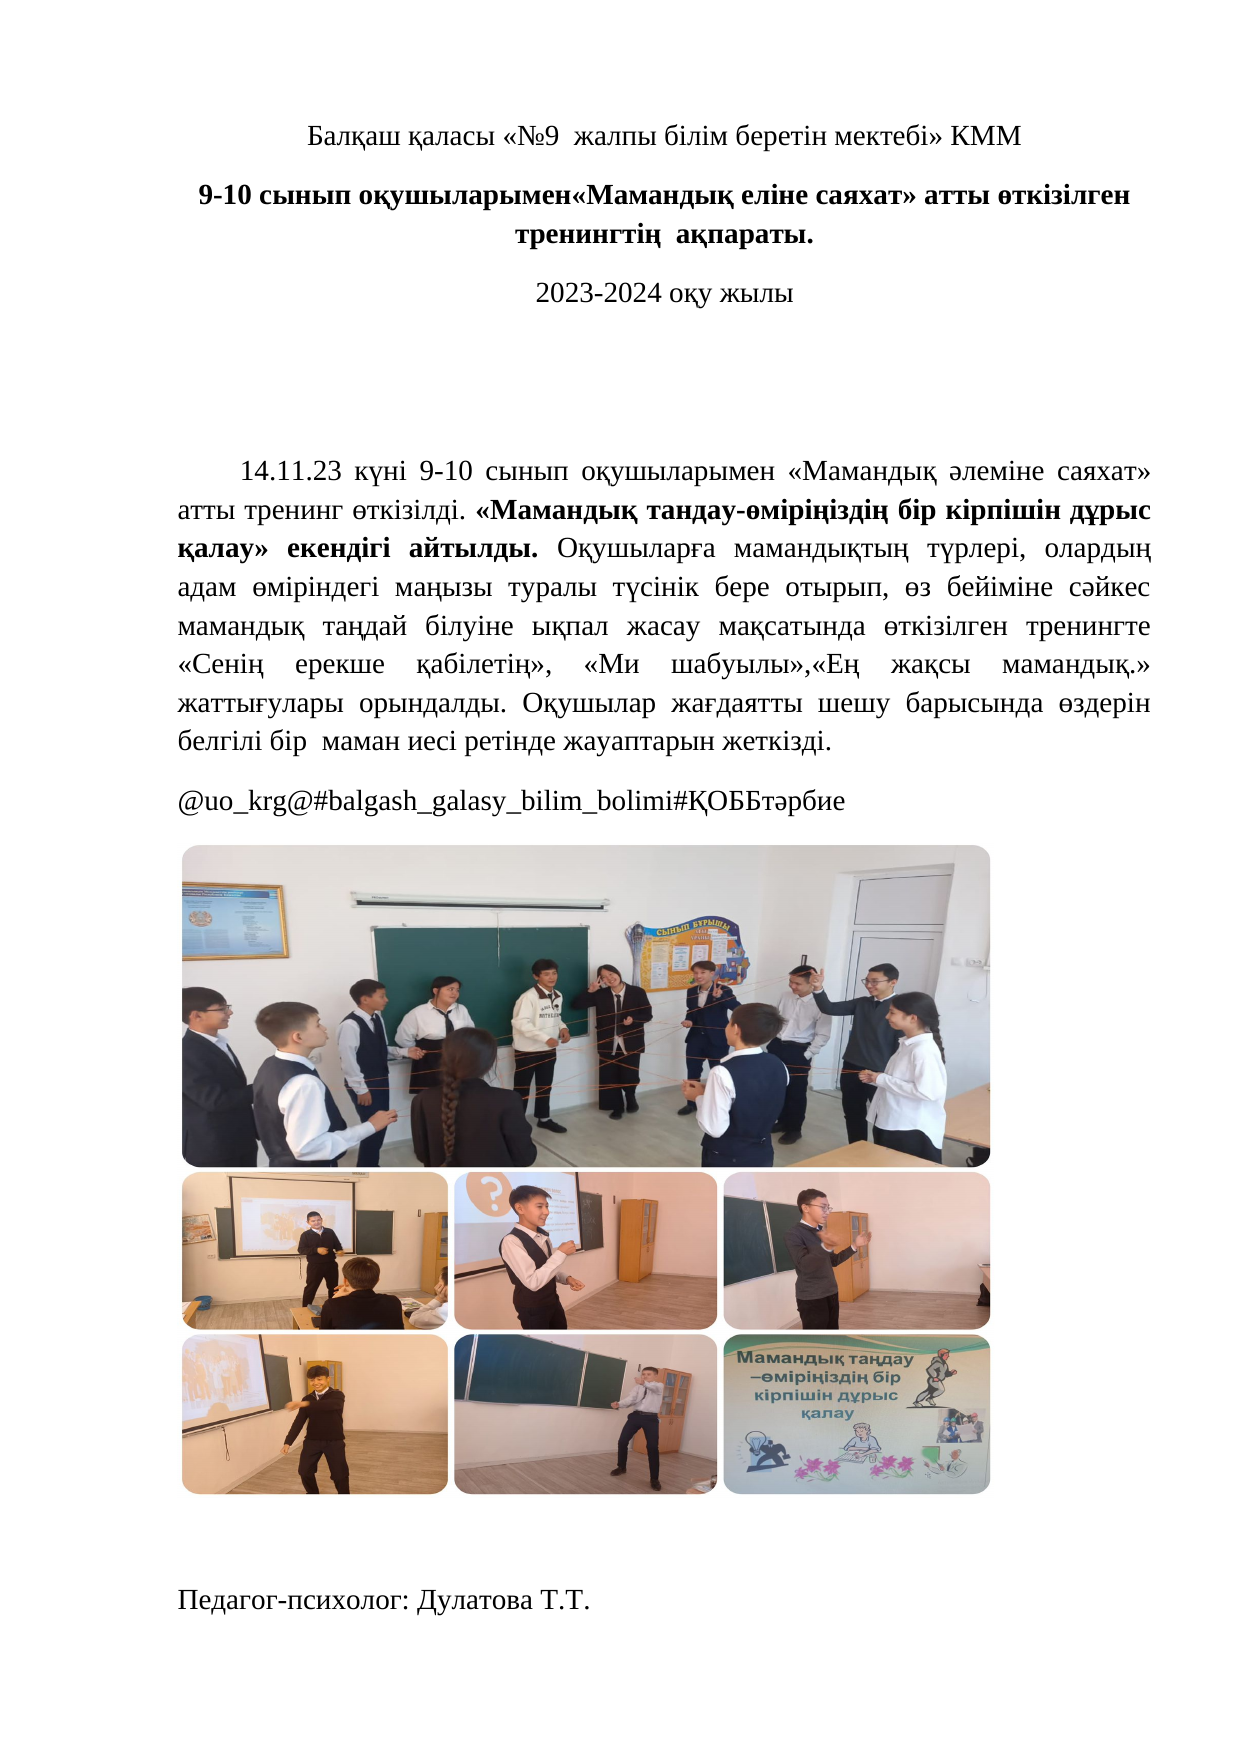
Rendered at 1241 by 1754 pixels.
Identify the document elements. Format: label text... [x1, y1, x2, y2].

text 2023-2024 оқу жылы [177, 275, 1152, 309]
text Педагог-психолог: Дулатова Т.Т. [177, 1582, 1152, 1616]
text @uo_krg@#balgash_galasy_bilim_bolimi#ҚОББтәрбие [177, 783, 1152, 816]
text 9-10 сынып оқушыларымен«Мамандық еліне саяхат» атты өткізілген тренингтің ақпараты. [177, 177, 1152, 249]
text 14.11.23 күні 9-10 сынып оқушыларымен «Мамандық әлеміне саяхат» атты тренинг өткізілді. «Мамандық тандау-өміріңіздің бір кірпішін дұрыс қалау» екендігі айтылды. Оқушыларға мамандықтың түрлері, олардың адам өміріндегі маңызы туралы түсінік бере отырып, өз бейіміне сәйкес мамандық таңдай білуіне ықпал жасау мақсатында өткізілген тренингте «Сенің ерекше қабілетің», «Ми шабуылы»,«Ең жақсы мамандық.» жаттығулары орындалды. Оқушылар жағдаятты шешу барысында өздерін белгілі бір маман иесі ретінде жауаптарын жеткізді. [177, 453, 1152, 757]
text Балқаш қаласы «№9 жалпы білім беретін мектебі» КММ [177, 118, 1152, 152]
picture [177, 842, 995, 1498]
